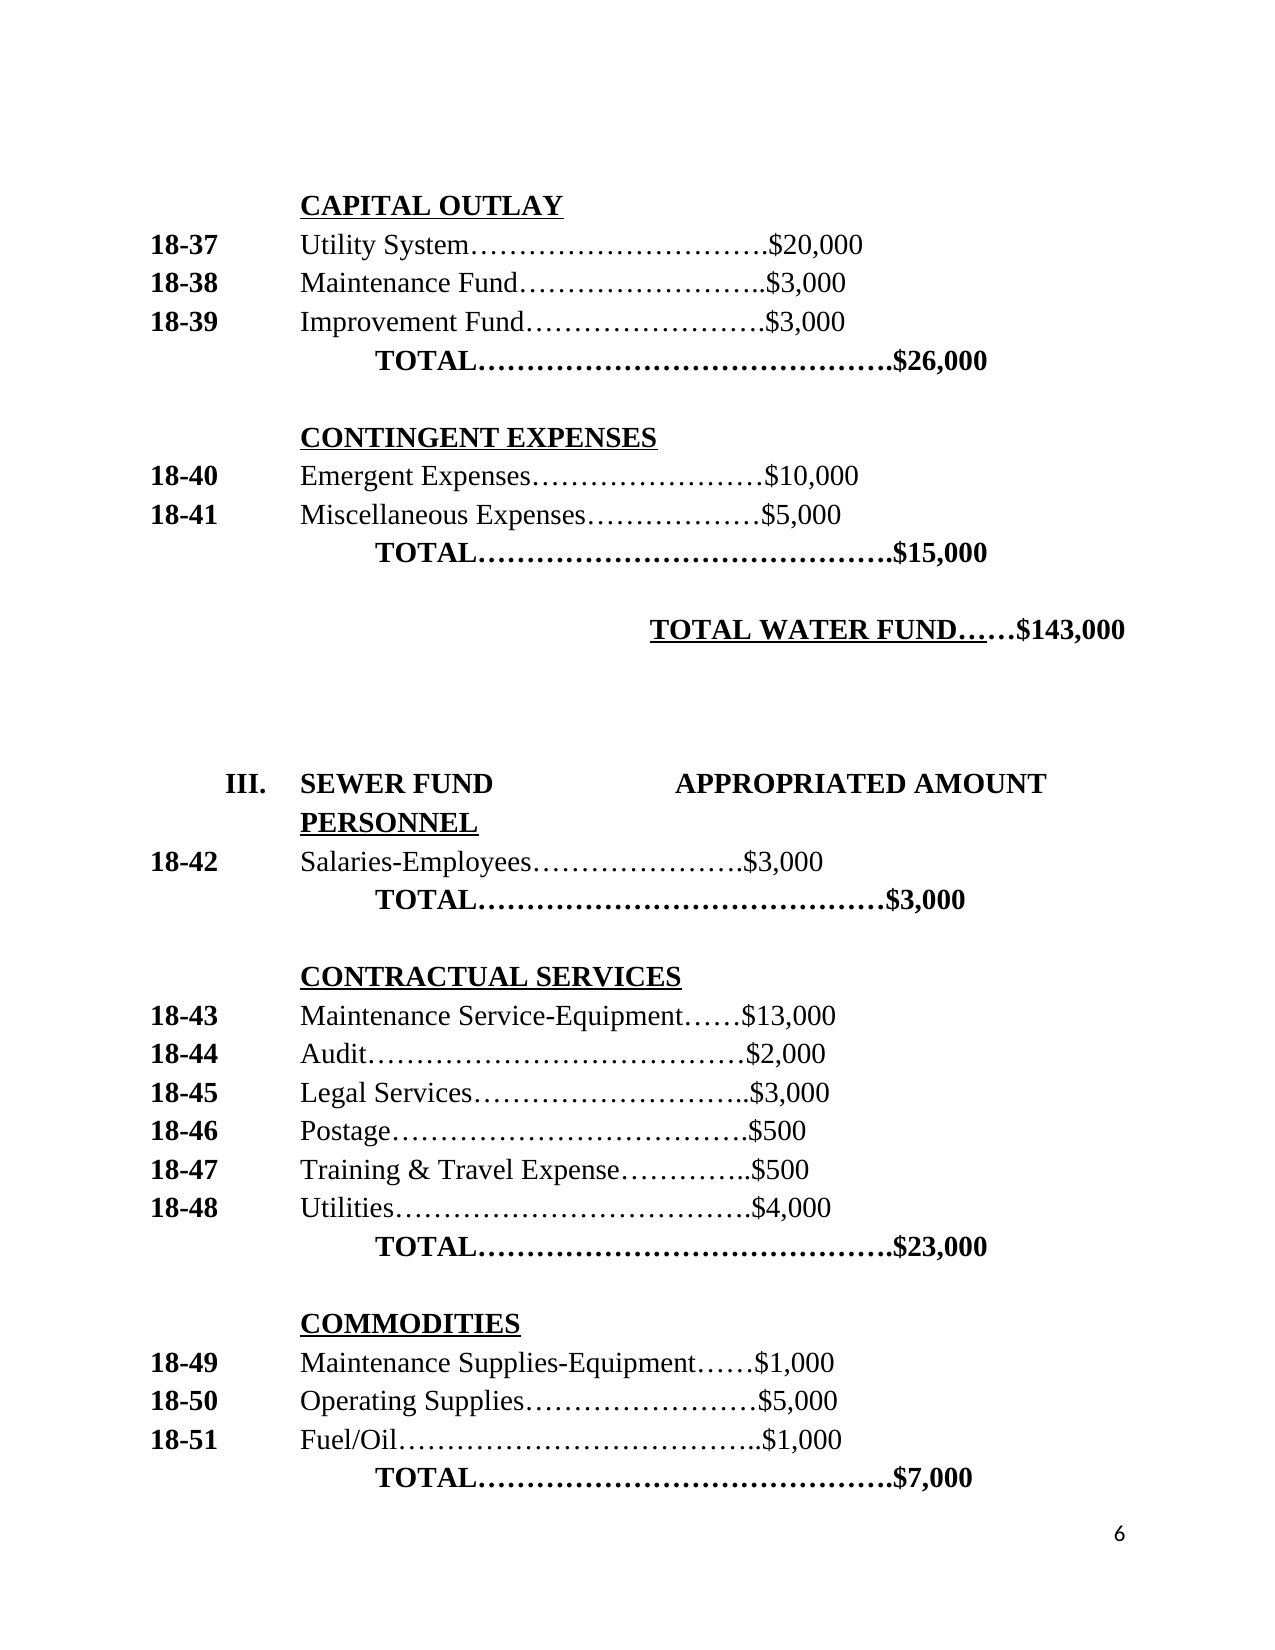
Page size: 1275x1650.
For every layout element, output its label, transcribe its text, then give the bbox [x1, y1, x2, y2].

text CAPITAL OUTLAY [150, 188, 1125, 222]
text PERSONNEL [150, 805, 1125, 839]
text 18-38 Maintenance Fund……………………..$3,000 [150, 266, 1125, 299]
text TOTAL…………………………………….$26,000 [150, 343, 1125, 376]
text CONTRACTUAL SERVICES [150, 959, 1125, 993]
text 18-39 Improvement Fund…………………….$3,000 [150, 304, 1125, 338]
text 18-50 Operating Supplies……………………$5,000 [150, 1383, 1125, 1417]
text 18-49 Maintenance Supplies-Equipment……$1,000 [150, 1345, 1125, 1378]
text 18-40 Emergent Expenses……………………$10,000 [150, 458, 1125, 492]
text 18-45 Legal Services………………………..$3,000 [150, 1075, 1125, 1108]
text 18-37 Utility System………………………….$20,000 [150, 227, 1125, 261]
text III. SEWER FUND APPROPRIATED AMOUNT [150, 767, 1125, 800]
text 18-41 Miscellaneous Expenses………………$5,000 [150, 497, 1125, 530]
text TOTAL…………………………………….$23,000 [150, 1229, 1125, 1263]
text TOTAL……………………………………$3,000 [150, 882, 1125, 916]
text 18-42 Salaries-Employees………………….$3,000 [150, 844, 1125, 877]
text 18-46 Postage……………………………….$500 [150, 1113, 1125, 1147]
text CONTINGENT EXPENSES [150, 420, 1125, 453]
text 18-48 Utilities……………………………….$4,000 [150, 1191, 1125, 1224]
text 18-44 Audit…………………………………$2,000 [150, 1036, 1125, 1070]
text TOTAL…………………………………….$7,000 [150, 1460, 1125, 1494]
text 18-43 Maintenance Service-Equipment……$13,000 [150, 998, 1125, 1031]
text TOTAL…………………………………….$15,000 [150, 535, 1125, 569]
text TOTAL WATER FUND……$143,000 [150, 612, 1125, 646]
text 18-51 Fuel/Oil………………………………..$1,000 [150, 1422, 1125, 1455]
text COMMODITIES [150, 1306, 1125, 1340]
text 18-47 Training & Travel Expense…………..$500 [150, 1152, 1125, 1186]
